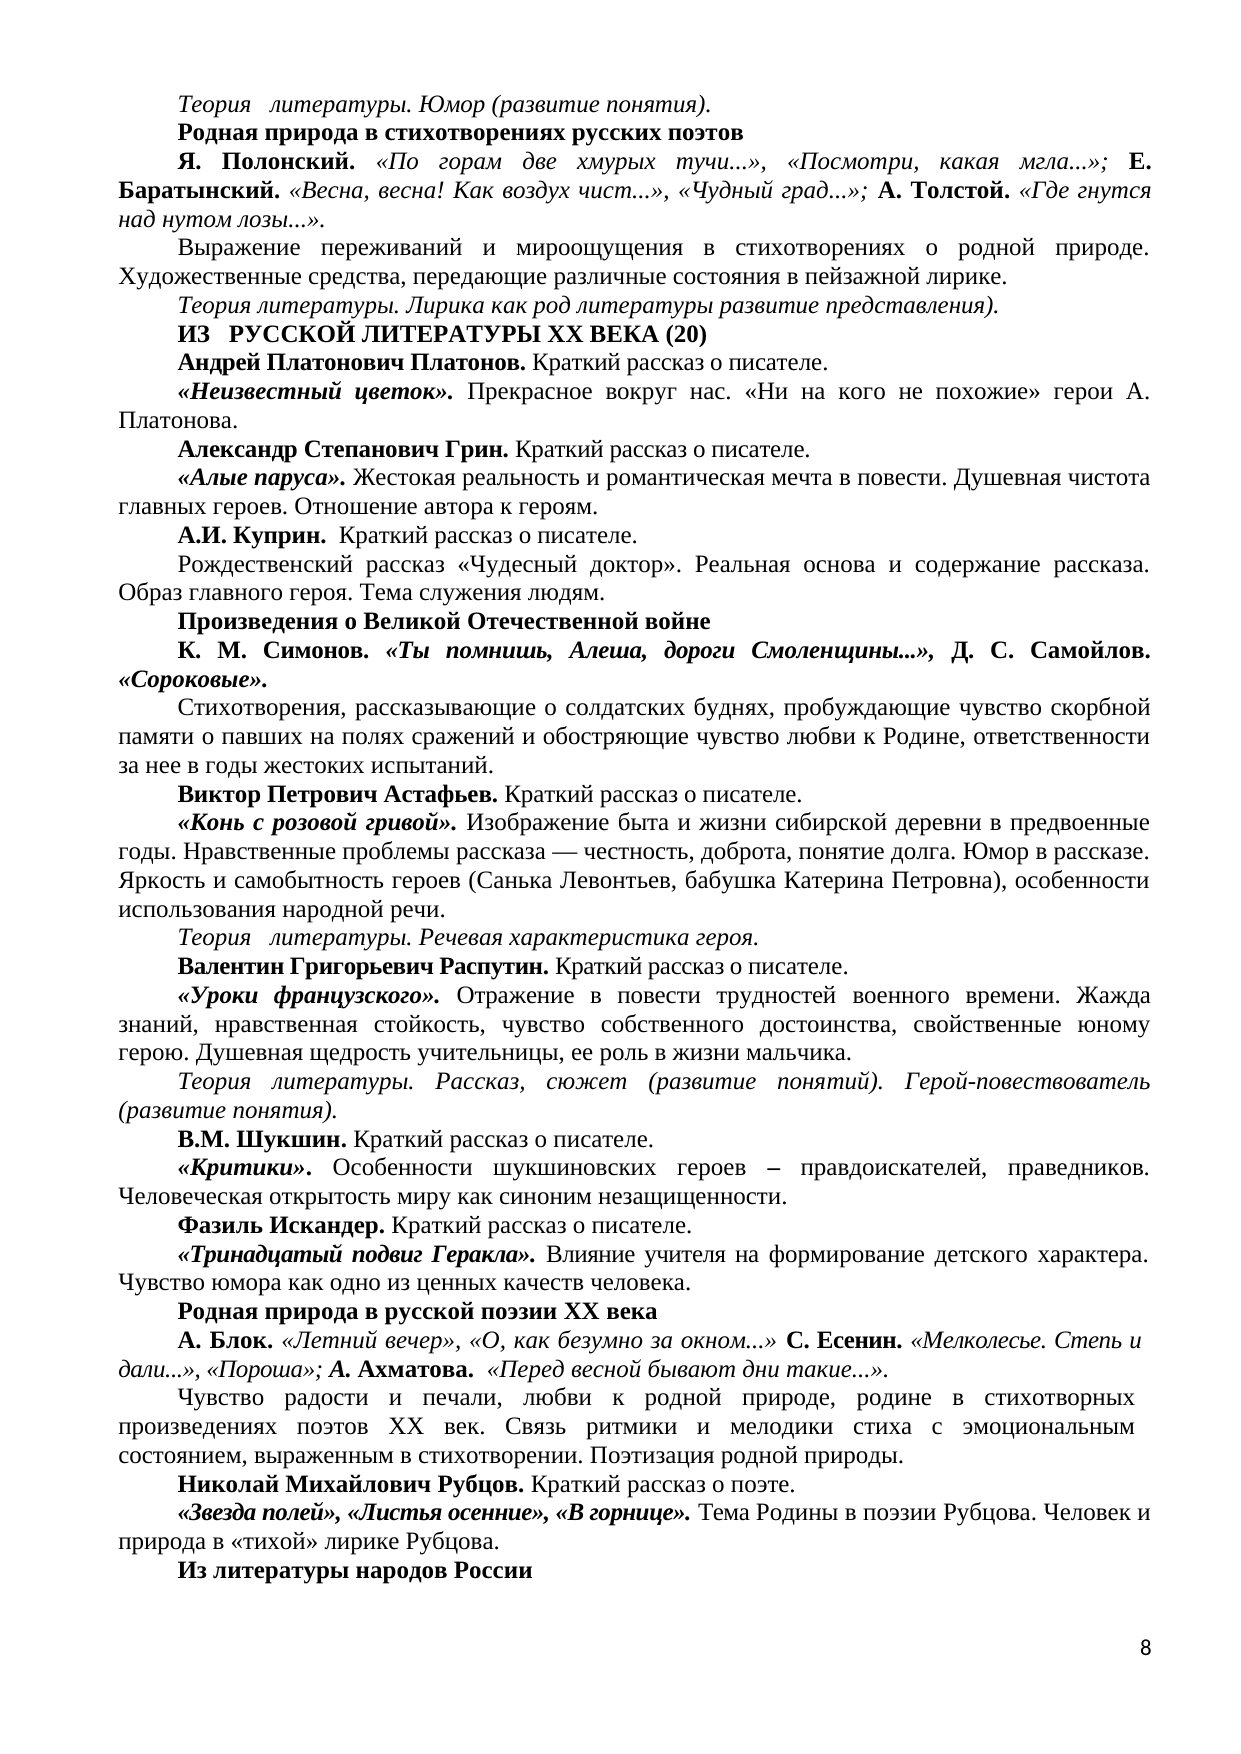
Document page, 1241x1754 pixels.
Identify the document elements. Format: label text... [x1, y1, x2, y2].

text ИЗ РУССКОЙ ЛИТЕРАТУРЫ XX ВЕКА (20) [118, 319, 1152, 347]
text Теория литературы. Юмор (развитие понятия). [118, 89, 1152, 117]
text «Неизвестный цветок». Прекрасное вокруг нас. «Ни на кого не похожие» герои А. Платонова. [118, 376, 1151, 434]
text К. М. Симонов. «Ты помнишь, Алеша, дороги Смоленщины...», Д. С. Самойлов. «Сороковые». [118, 635, 1151, 692]
text Рождественский рассказ «Чудесный доктор». Реальная основа и содержание рассказа. Образ главного героя. Тема служения людям. [118, 549, 1151, 606]
text Родная природа в стихотворениях русских поэтов [118, 117, 1056, 146]
text «Тринадцатый подвиг Геракла». Влияние учителя на формирование детского характера. Чувство юмора как одно из ценных качеств человека. [118, 1239, 1149, 1296]
text Андрей Платонович Платонов. Краткий рассказ о писателе. [118, 347, 1150, 376]
text В.М. Шукшин. Краткий рассказ о писателе. [118, 1124, 1150, 1152]
text Я. Полонский. «По горам две хмурых тучи...», «Посмотри, какая мгла...»; Е. Баратынский. «Весна, весна! Как воздух чист...», «Чудный град...»; А. Толстой. «Где гнутся над нутом лозы...». [118, 146, 1152, 232]
text А. Блок. «Летний вечер», «О, как безумно за окном...» С. Есенин. «Мелколесье. Степь и дали...», «Пороша»; А. Ахматова. «Перед весной бывают дни такие...». [118, 1325, 1142, 1382]
text Выражение переживаний и мироощущения в стихотворениях о родной природе. Художественные средства, передающие различные состояния в пейзажной лирике. [118, 232, 1150, 290]
text «Звезда полей», «Листья осенние», «В горнице». Тема Родины в поэзии Рубцова. Человек и природа в «тихой» лирике Рубцова. [118, 1497, 1152, 1555]
text Виктор Петрович Астафьев. Краткий рассказ о писателе. [177, 779, 1152, 807]
text «Уроки французского». Отражение в повести трудностей военного времени. Жажда знаний, нравственная стойкость, чувство собственного достоинства, свойственные юному герою. Душевная щедрость учительницы, ее роль в жизни мальчика. [118, 980, 1151, 1066]
text Николай Михайлович Рубцов. Краткий рассказ о поэте. [118, 1469, 1152, 1497]
text «Критики». Особенности шукшиновских героев – правдоискателей, праведников. Человеческая открытость миру как синоним незащищенности. [118, 1152, 1150, 1210]
text Произведения о Великой Отечественной войне [118, 606, 1152, 635]
text А.И. Куприн. Краткий рассказ о писателе. [118, 520, 1150, 549]
text Фазиль Искандер. Краткий рассказ о писателе. [118, 1210, 1152, 1239]
text «Алые паруса». Жестокая реальность и романтическая мечта в повести. Душевная чистота главных героев. Отношение автора к героям. [118, 462, 1151, 520]
text Александр Степанович Грин. Краткий рассказ о писателе. [118, 434, 1152, 462]
text Теория литературы. Лирика как род литературы развитие представления). [118, 290, 1151, 319]
text Теория литературы. Рассказ, сюжет (развитие понятий). Герой-повествователь (развитие понятия). [118, 1066, 1150, 1124]
text Стихотворения, рассказывающие о солдатских буднях, пробуждающие чувство скорбной памяти о павших на полях сражений и обостряющие чувство любви к Родине, ответственности за нее в годы жестоких испытаний. [118, 692, 1151, 779]
text Чувство радости и печали, любви к родной природе, родине в стихотворных произведениях поэтов XX век. Связь ритмики и мелодики стиха с эмоциональным состоянием, выраженным в стихотворении. Поэтизация родной природы. [118, 1382, 1136, 1469]
text «Конь с розовой гривой». Изображение быта и жизни сибирской деревни в предвоенные годы. Нравственные проблемы рассказа — честность, доброта, понятие долга. Юмор в рассказе. Яркость и самобытность героев (Санька Левонтьев, бабушка Катерина Петровна), особенности использования народной речи. [118, 807, 1151, 922]
text Валентин Григорьевич Распутин. Краткий рассказ о писателе. [118, 951, 1150, 980]
text Из литературы народов России [177, 1555, 1136, 1584]
text Теория литературы. Речевая характеристика героя. [118, 922, 1152, 951]
text Родная природа в русской поэзии XX века [118, 1296, 1056, 1325]
